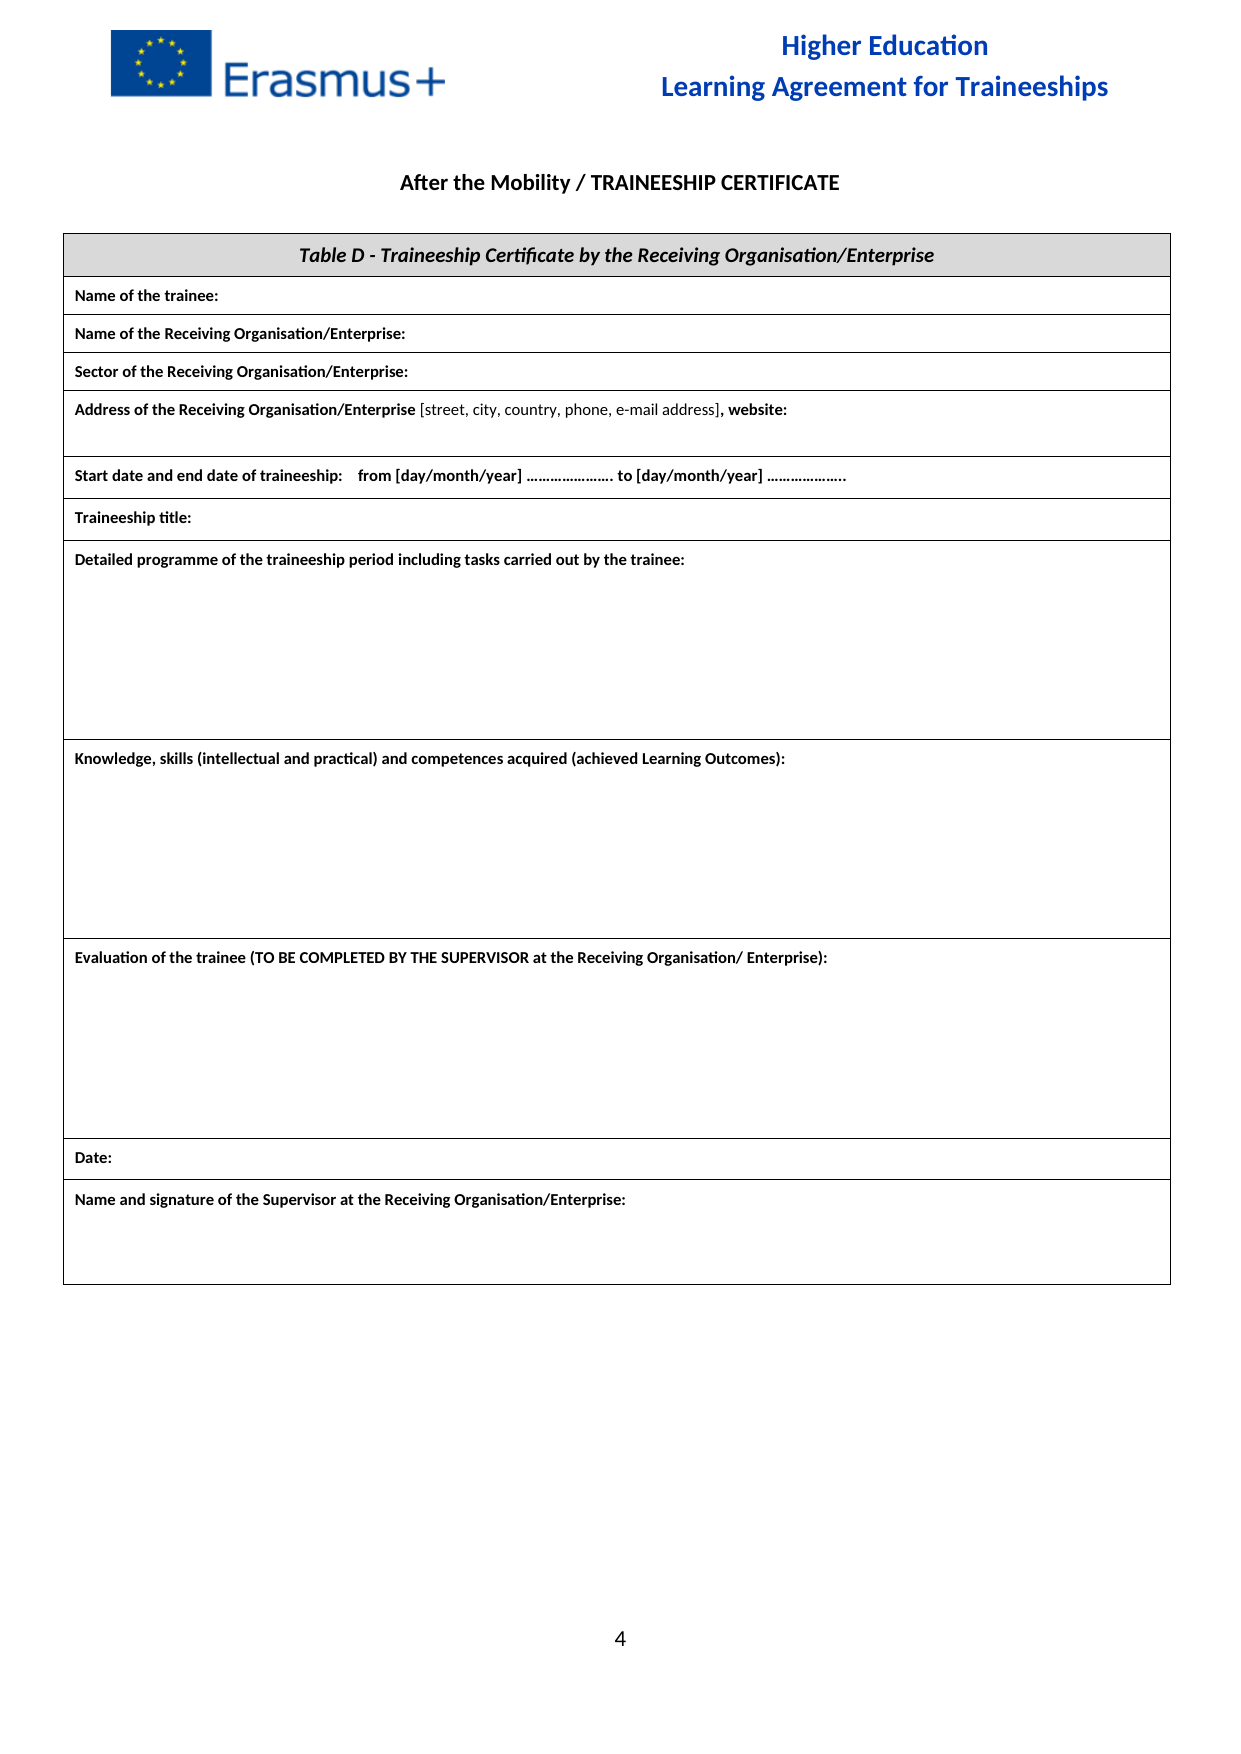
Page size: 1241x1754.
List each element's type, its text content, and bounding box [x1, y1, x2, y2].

table_cell Start date and end date of traineeship: from [day/month/year] …………………. to [day/month/year] ……………….. [64, 457, 1170, 498]
table_cell Address of the Receiving Organisation/Enterprise [street, city, country, phone, e-mail address], website: [64, 391, 1170, 456]
table_cell Sector of the Receiving Organisation/Enterprise: [64, 353, 1170, 389]
table_cell Date: [64, 1139, 1170, 1179]
table_cell Name of the Receiving Organisation/Enterprise: [64, 315, 1170, 352]
table_cell Evaluation of the trainee (TO BE COMPLETED BY THE SUPERVISOR at the Receiving Organisation/ Enterprise): [64, 939, 1170, 1137]
text After the Mobility / TRAINEESHIP CERTIFICATE [47, 168, 1193, 228]
picture [110, 30, 446, 98]
table_header Table D - Traineeship Certificate by the Receiving Organisation/Enterprise [64, 234, 1170, 276]
table_cell Name and signature of the Supervisor at the Receiving Organisation/Enterprise: [64, 1180, 1170, 1283]
table_cell Knowledge, skills (intellectual and practical) and competences acquired (achieved Learning Outcomes): [64, 740, 1170, 938]
table_cell Traineeship title: [64, 499, 1170, 540]
table_cell Name of the trainee: [64, 277, 1170, 313]
table_cell Detailed programme of the traineeship period including tasks carried out by the trainee: [64, 541, 1170, 739]
